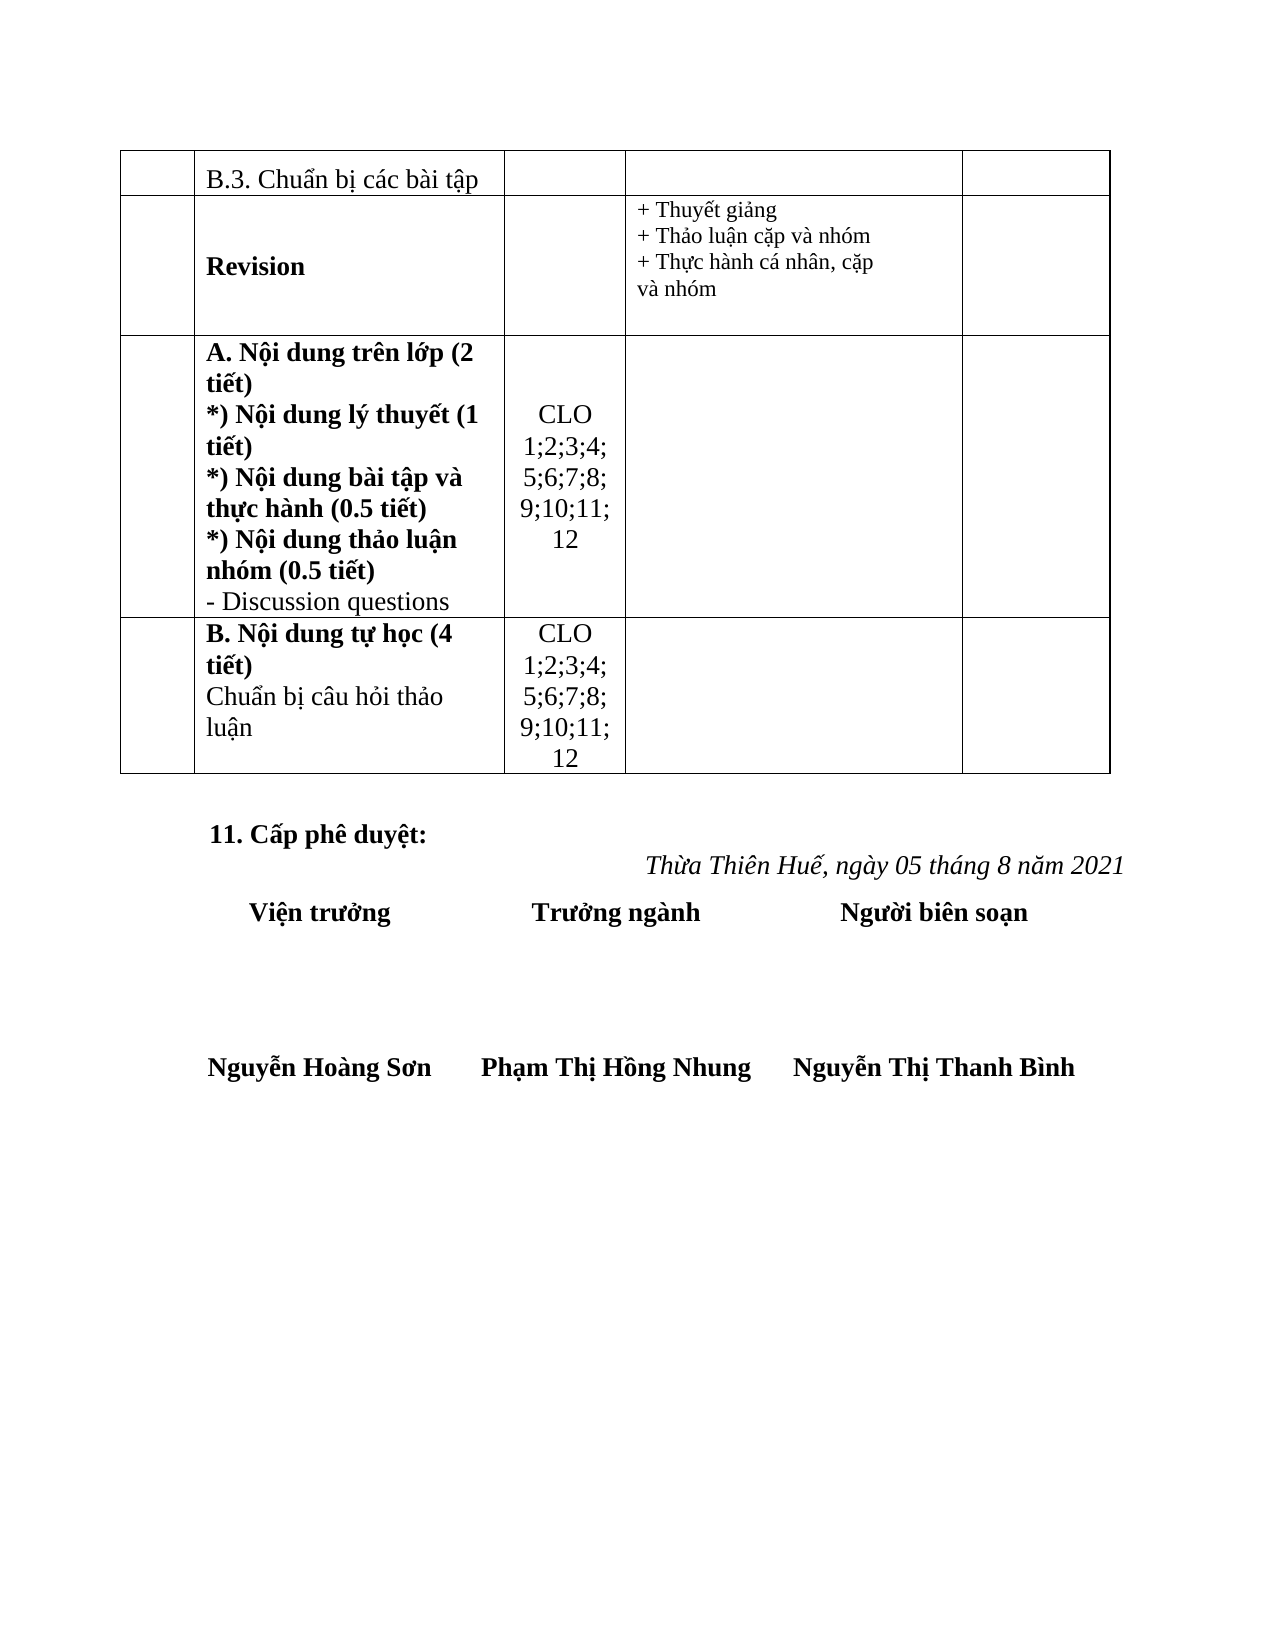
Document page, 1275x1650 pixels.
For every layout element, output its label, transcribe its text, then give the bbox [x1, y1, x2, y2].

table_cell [505, 151, 625, 195]
table_cell [505, 196, 625, 335]
table_header Trưởng ngành Phạm Thị Hồng Nhung [466, 896, 765, 1108]
text 11. Cấp phê duyệt: [150, 818, 1125, 849]
table_cell [626, 618, 962, 773]
table_cell [963, 196, 1109, 335]
table_cell [626, 336, 962, 617]
table_cell CLO 1;2;3;4; 5;6;7;8; 9;10;11;12 [505, 618, 625, 773]
table_cell B. Nội dung tự học (4 tiết) Chuẩn bị câu hỏi thảo luận [195, 618, 504, 773]
table_cell [963, 336, 1109, 617]
table_cell + Thuyết giảng + Thảo luận cặp và nhóm + Thực hành cá nhân, cặp và nhóm [626, 196, 962, 335]
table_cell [195, 151, 504, 195]
table_cell [121, 618, 194, 773]
table_cell [121, 336, 194, 617]
table_cell [963, 151, 1109, 195]
table_header Viện trưởng Nguyễn Hoàng Sơn [172, 896, 466, 1108]
table_cell Revision [195, 196, 504, 335]
table_cell [626, 151, 962, 195]
table_cell [121, 196, 194, 335]
table_cell [963, 618, 1109, 773]
table_cell [121, 151, 194, 195]
table_cell A. Nội dung trên lớp (2 tiết) *) Nội dung lý thuyết (1 tiết) *) Nội dung bài tập và thực hành (0.5 tiết) *) Nội dung thảo luận nhóm (0.5 tiết) - Discussion questions [195, 336, 504, 617]
text Thừa Thiên Huế, ngày 05 tháng 8 năm 2021 [150, 849, 1125, 880]
table_cell CLO 1;2;3;4; 5;6;7;8; 9;10;11;12 [505, 336, 625, 617]
table_header Người biên soạn Nguyễn Thị Thanh Bình [765, 896, 1103, 1108]
